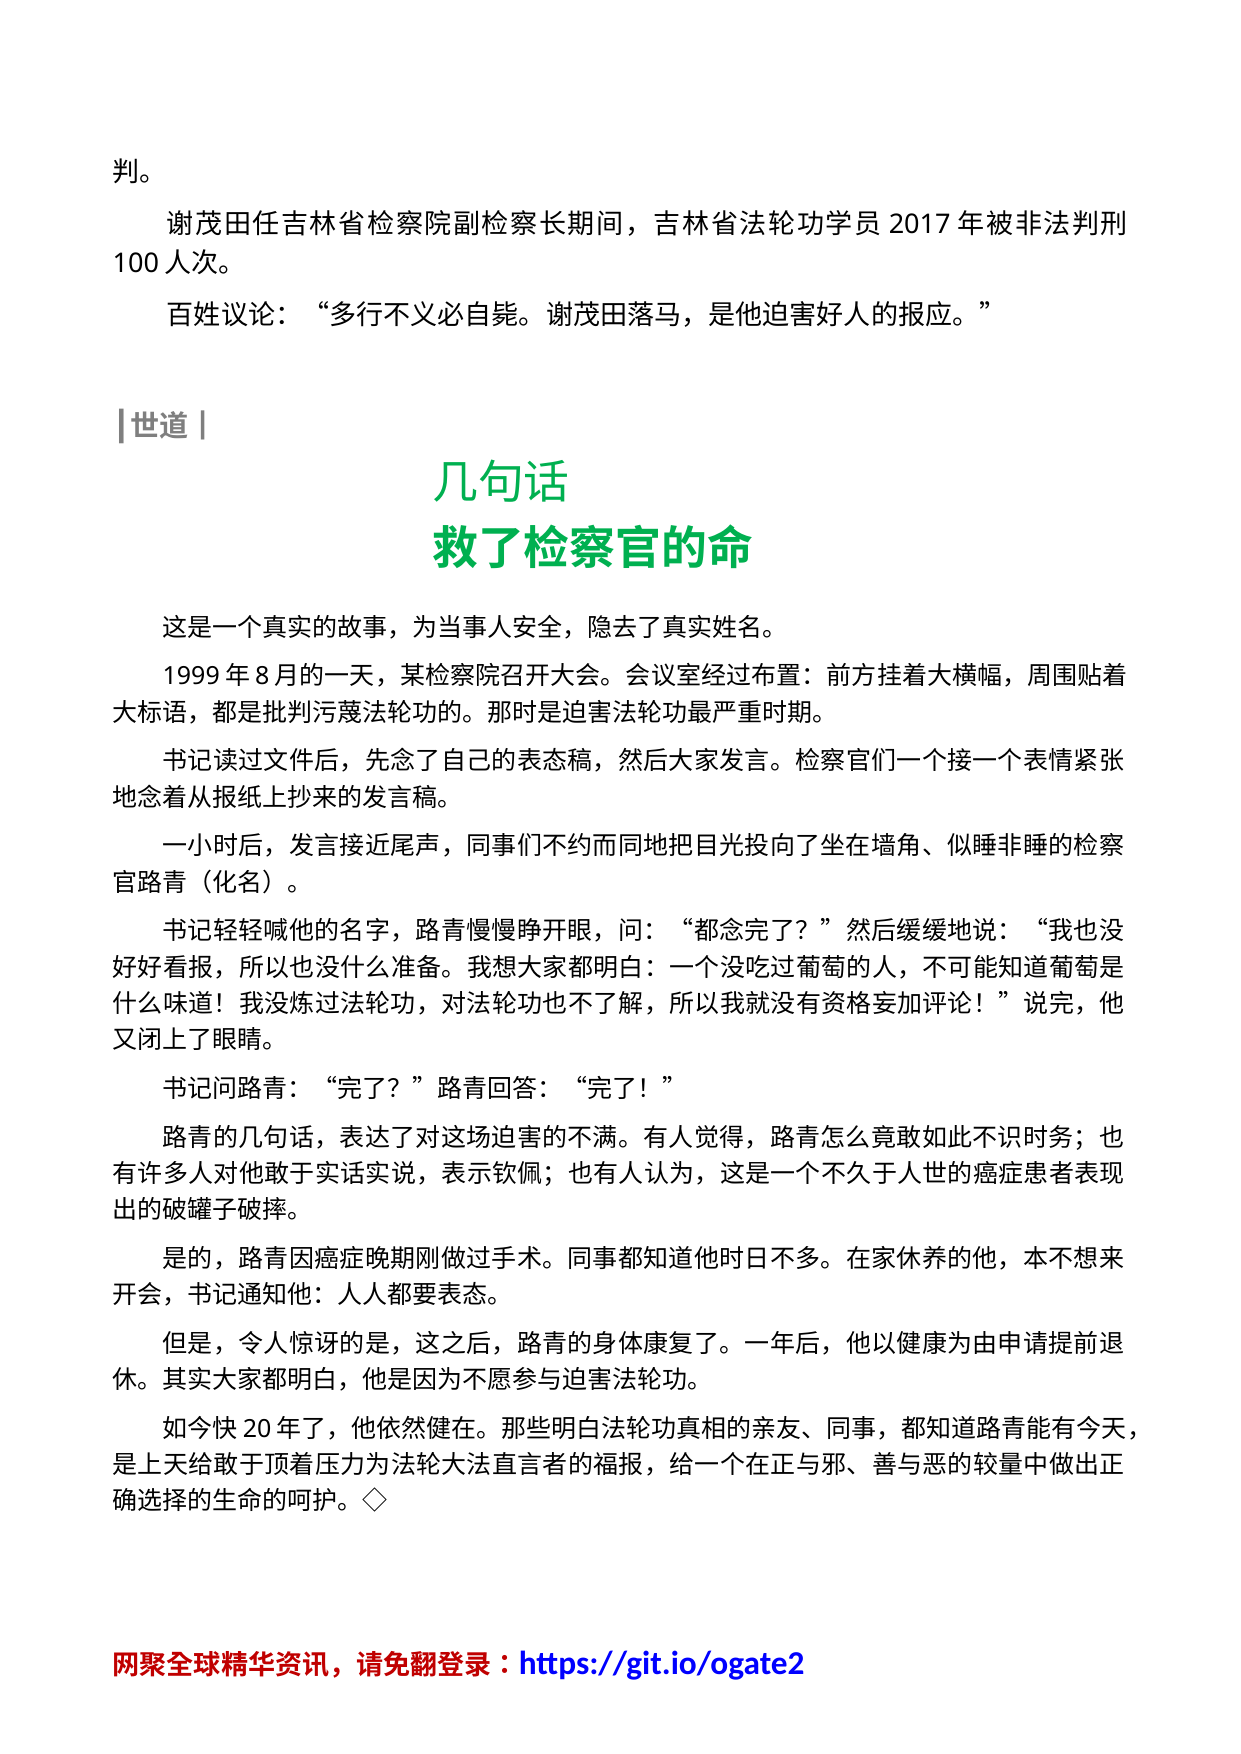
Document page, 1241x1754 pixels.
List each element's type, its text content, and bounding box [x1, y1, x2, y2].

text 一小时后，发言接近尾声，同事们不约而同地把目光投向了坐在墙角、似睡非睡的检察官路青（化名）。 [112, 826, 1128, 898]
text 书记读过文件后，先念了自己的表态稿，然后大家发言。检察官们一个接一个表情紧张地念着从报纸上抄来的发言稿。 [112, 741, 1128, 813]
text 几句话 [432, 445, 1128, 511]
text 如今快20年了，他依然健在。那些明白法轮功真相的亲友、同事，都知道路青能有今天，是上天给敢于顶着压力为法轮大法直言者的福报，给一个在正与邪、善与恶的较量中做出正确选择的生命的呵护。◇ [112, 1408, 1128, 1517]
text 但是，令人惊讶的是，这之后，路青的身体康复了。一年后，他以健康为由申请提前退休。其实大家都明白，他是因为不愿参与迫害法轮功。 [112, 1323, 1128, 1396]
text ┃世道┃ [112, 403, 1128, 445]
text 书记轻轻喊他的名字，路青慢慢睁开眼，问：“都念完了？”然后缓缓地说：“我也没好好看报，所以也没什么准备。我想大家都明白：一个没吃过葡萄的人，不可能知道葡萄是什么味道！我没炼过法轮功，对法轮功也不了解，所以我就没有资格妄加评论！”说完，他又闭上了眼睛。 [112, 911, 1128, 1056]
text 谢茂田任吉林省检察院副检察长期间，吉林省法轮功学员2017年被非法判刑100人次。 [112, 202, 1128, 281]
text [112, 150, 1128, 189]
text 百姓议论：“多行不义必自毙。谢茂田落马，是他迫害好人的报应。” [112, 293, 1128, 332]
text 1999年8月的一天，某检察院召开大会。会议室经过布置：前方挂着大横幅，周围贴着大标语，都是批判污蔑法轮功的。那时是迫害法轮功最严重时期。 [112, 656, 1128, 728]
text 救了检察官的命 [432, 511, 1128, 578]
text 这是一个真实的故事，为当事人安全，隐去了真实姓名。 [112, 607, 1128, 643]
text 书记问路青：“完了？”路青回答：“完了！” [112, 1068, 1128, 1104]
text 路青的几句话，表达了对这场迫害的不满。有人觉得，路青怎么竟敢如此不识时务；也有许多人对他敢于实话实说，表示钦佩；也有人认为，这是一个不久于人世的癌症患者表现出的破罐子破摔。 [112, 1117, 1128, 1226]
text 是的，路青因癌症晚期刚做过手术。同事都知道他时日不多。在家休养的他，本不想来开会，书记通知他：人人都要表态。 [112, 1238, 1128, 1311]
